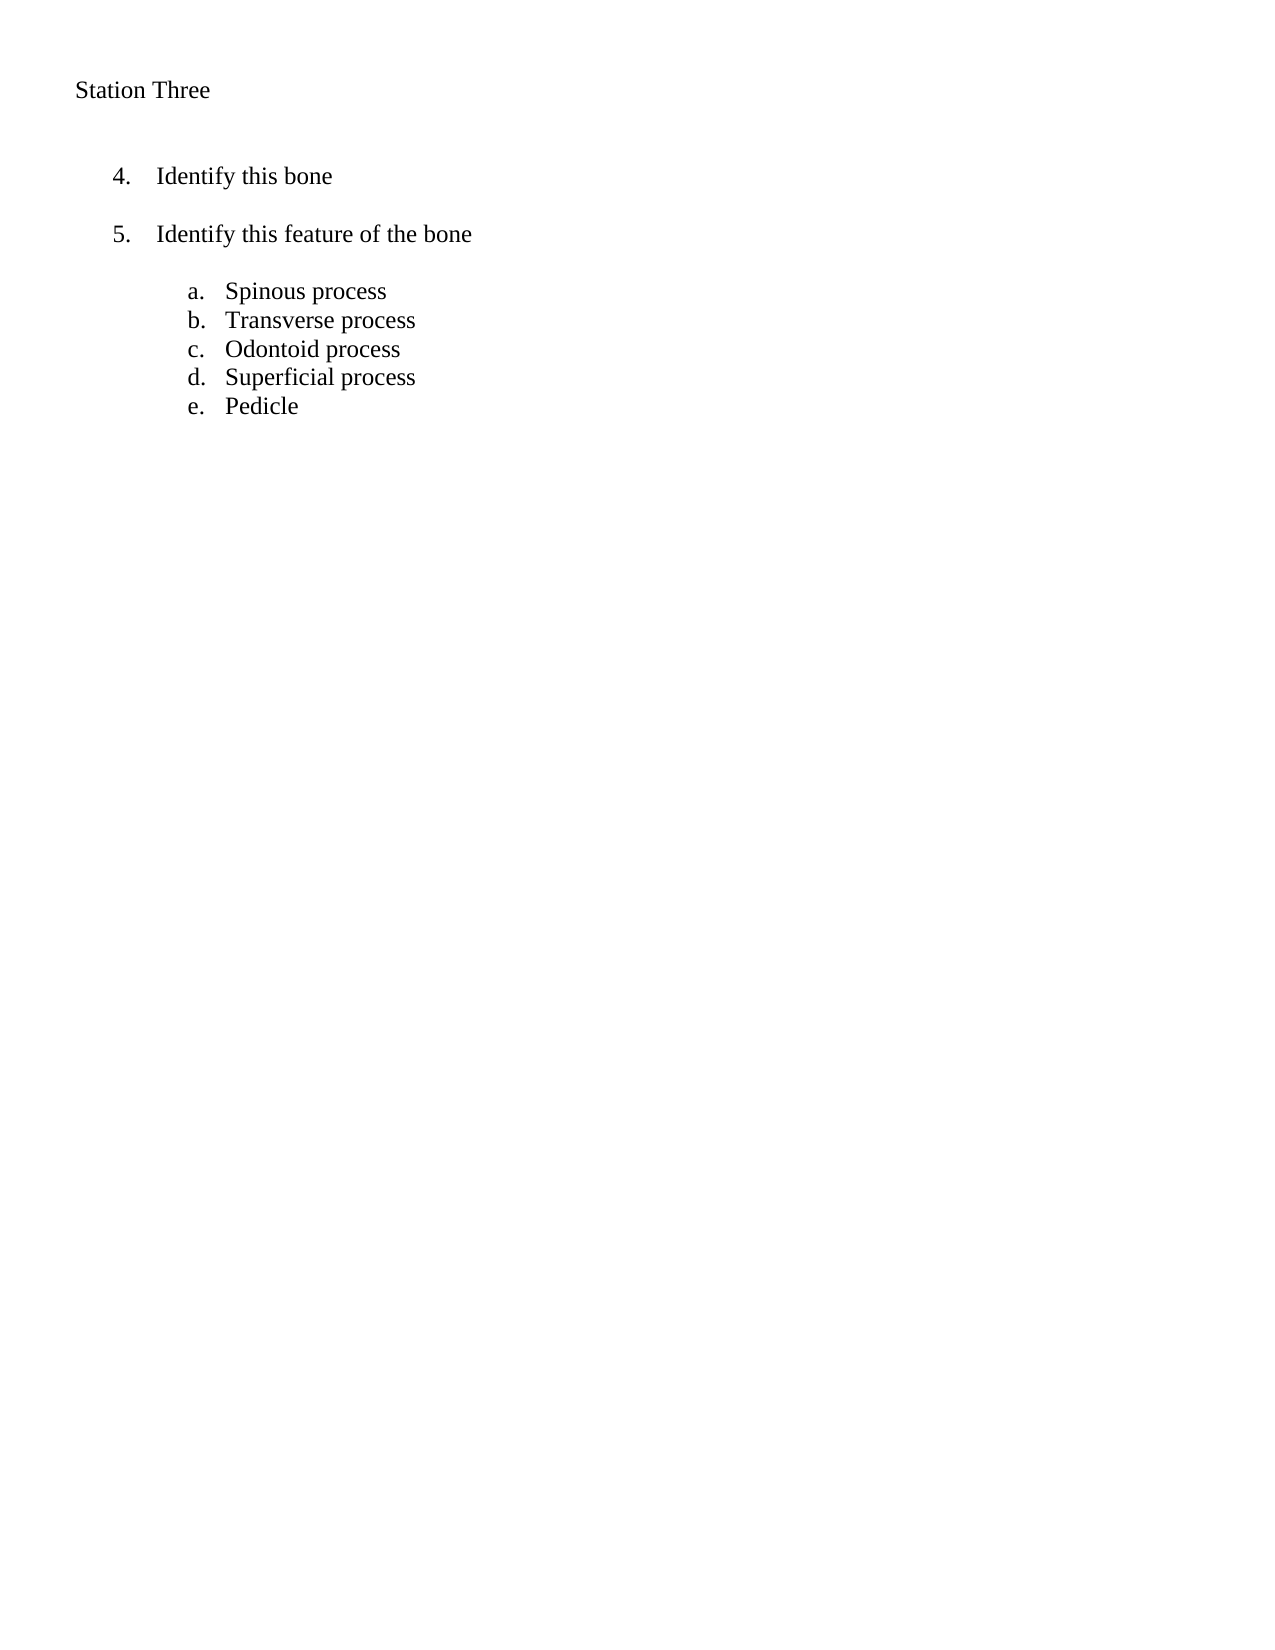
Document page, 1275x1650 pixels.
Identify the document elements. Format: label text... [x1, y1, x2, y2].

list Identify this bone [112, 161, 1200, 190]
list Spinous process [187, 276, 1200, 305]
text Station Three [75, 75, 1200, 104]
list Transverse process [187, 305, 1200, 334]
list Pedicle [187, 391, 1200, 420]
list Superficial process [187, 362, 1200, 391]
list Odontoid process [187, 334, 1200, 362]
list Identify this feature of the bone [112, 219, 1200, 247]
